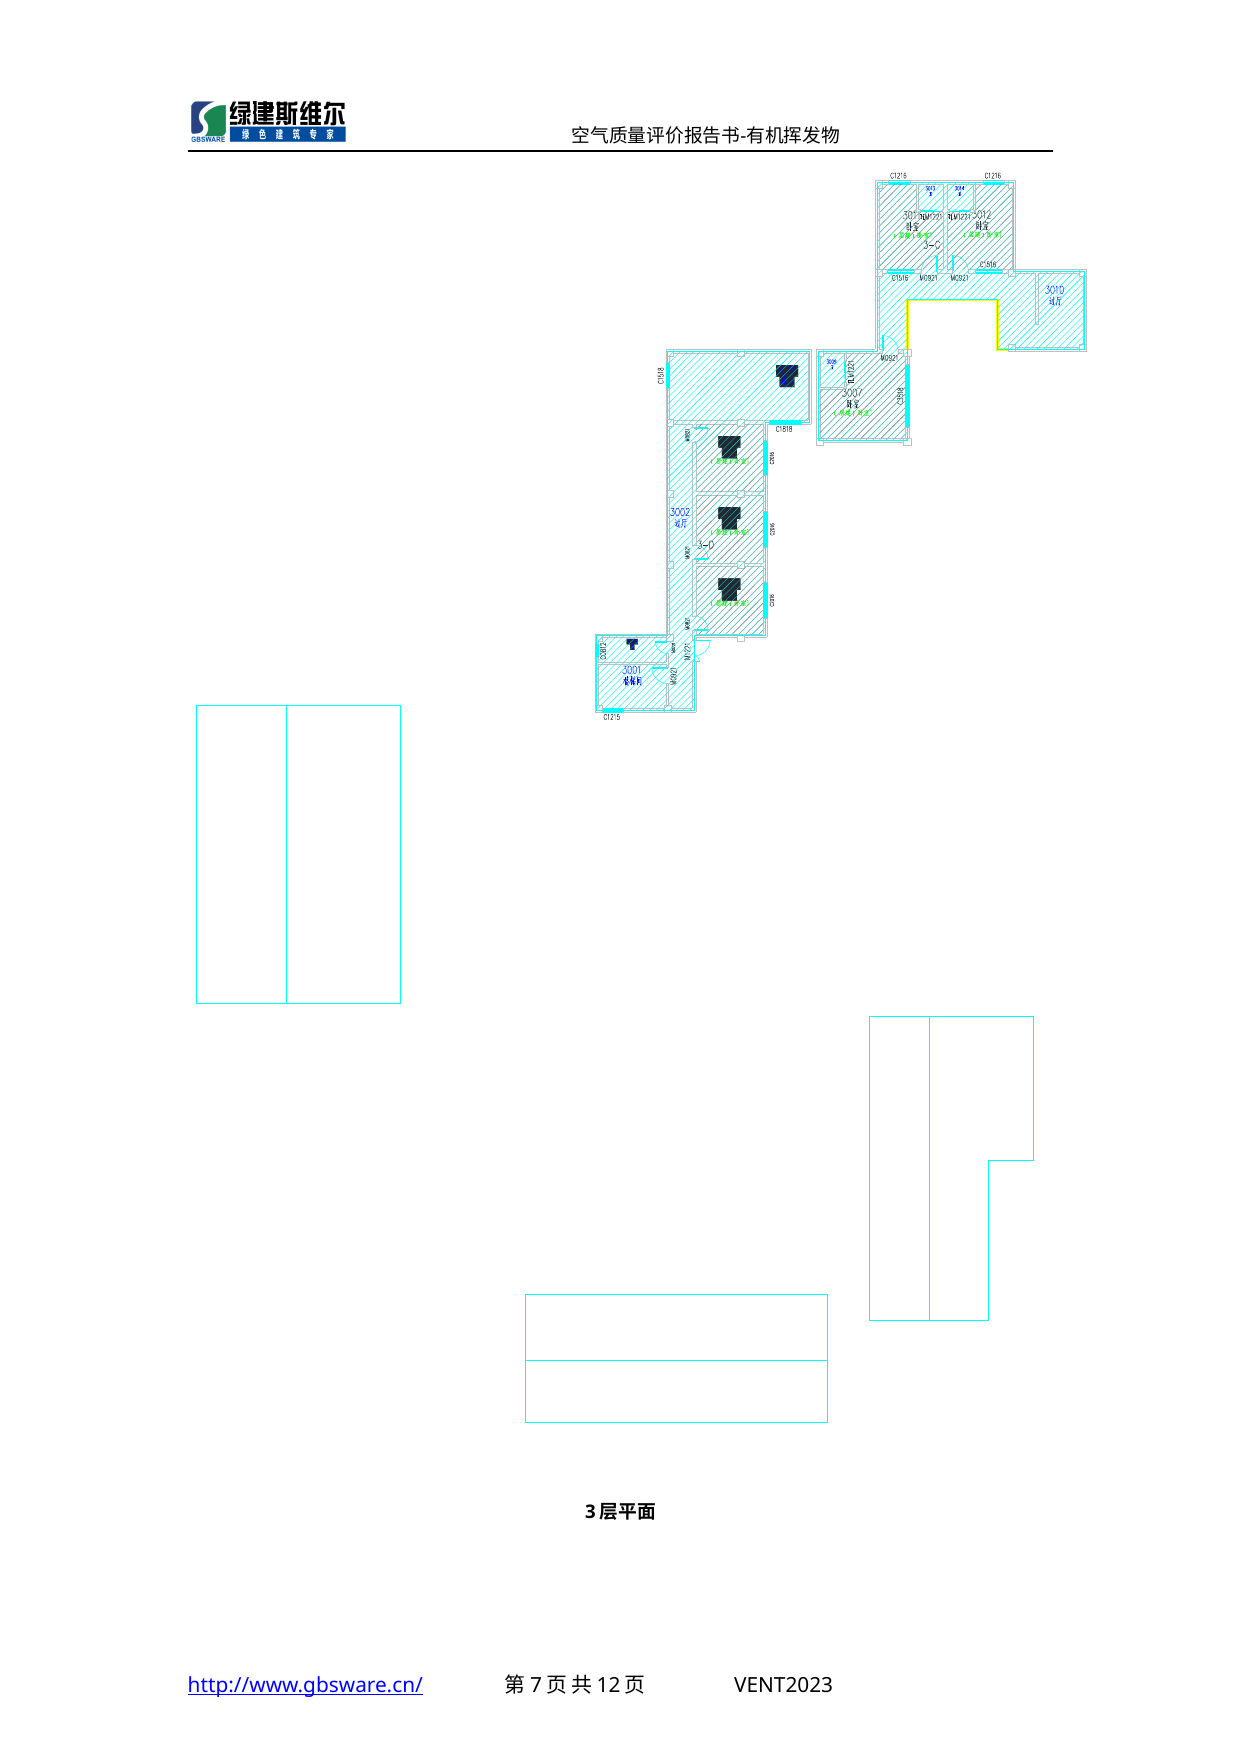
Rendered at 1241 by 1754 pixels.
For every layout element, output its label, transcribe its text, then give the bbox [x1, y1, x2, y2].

text 3层平面 [187, 1495, 1053, 1528]
picture [187, 162, 1096, 1477]
picture [187, 101, 347, 143]
